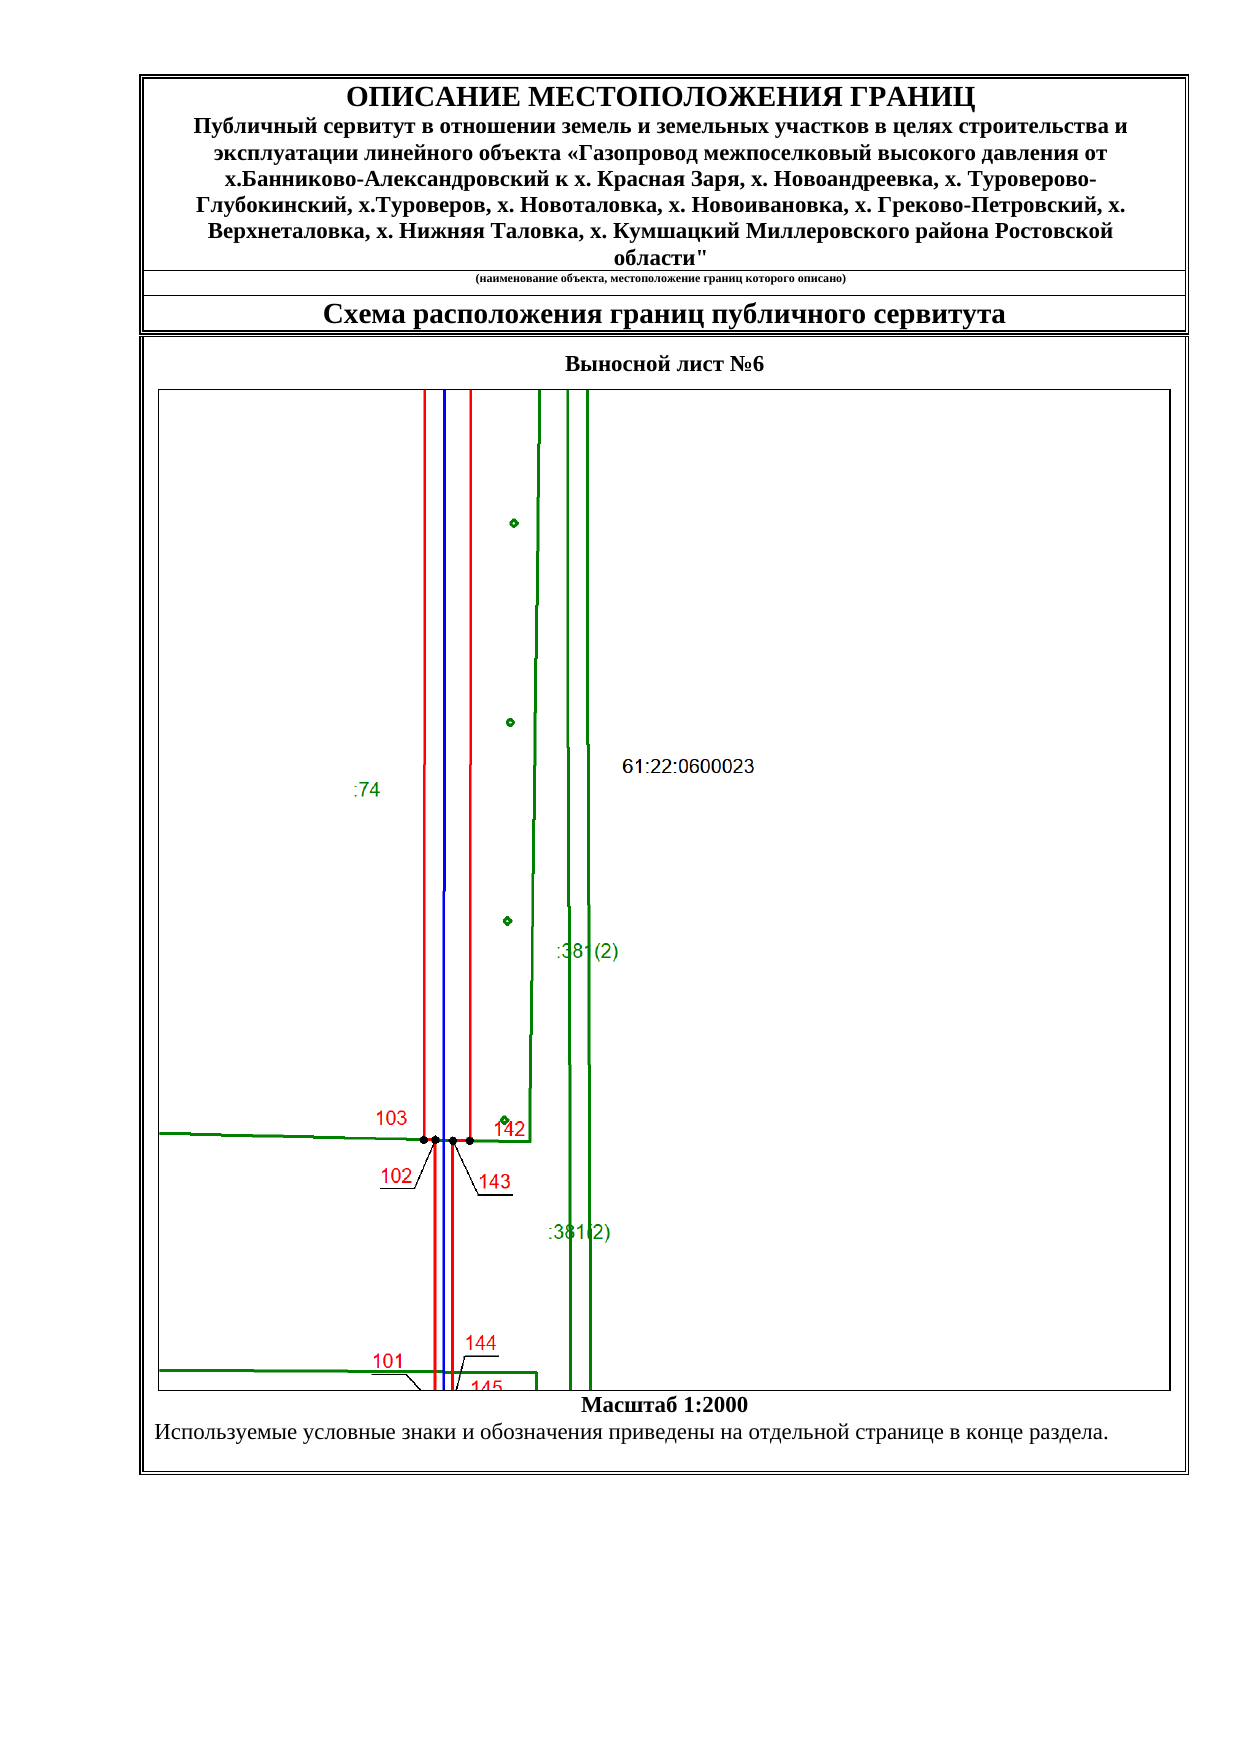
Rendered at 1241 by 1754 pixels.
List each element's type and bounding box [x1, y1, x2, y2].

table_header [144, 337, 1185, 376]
picture [159, 390, 1169, 1390]
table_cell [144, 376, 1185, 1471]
